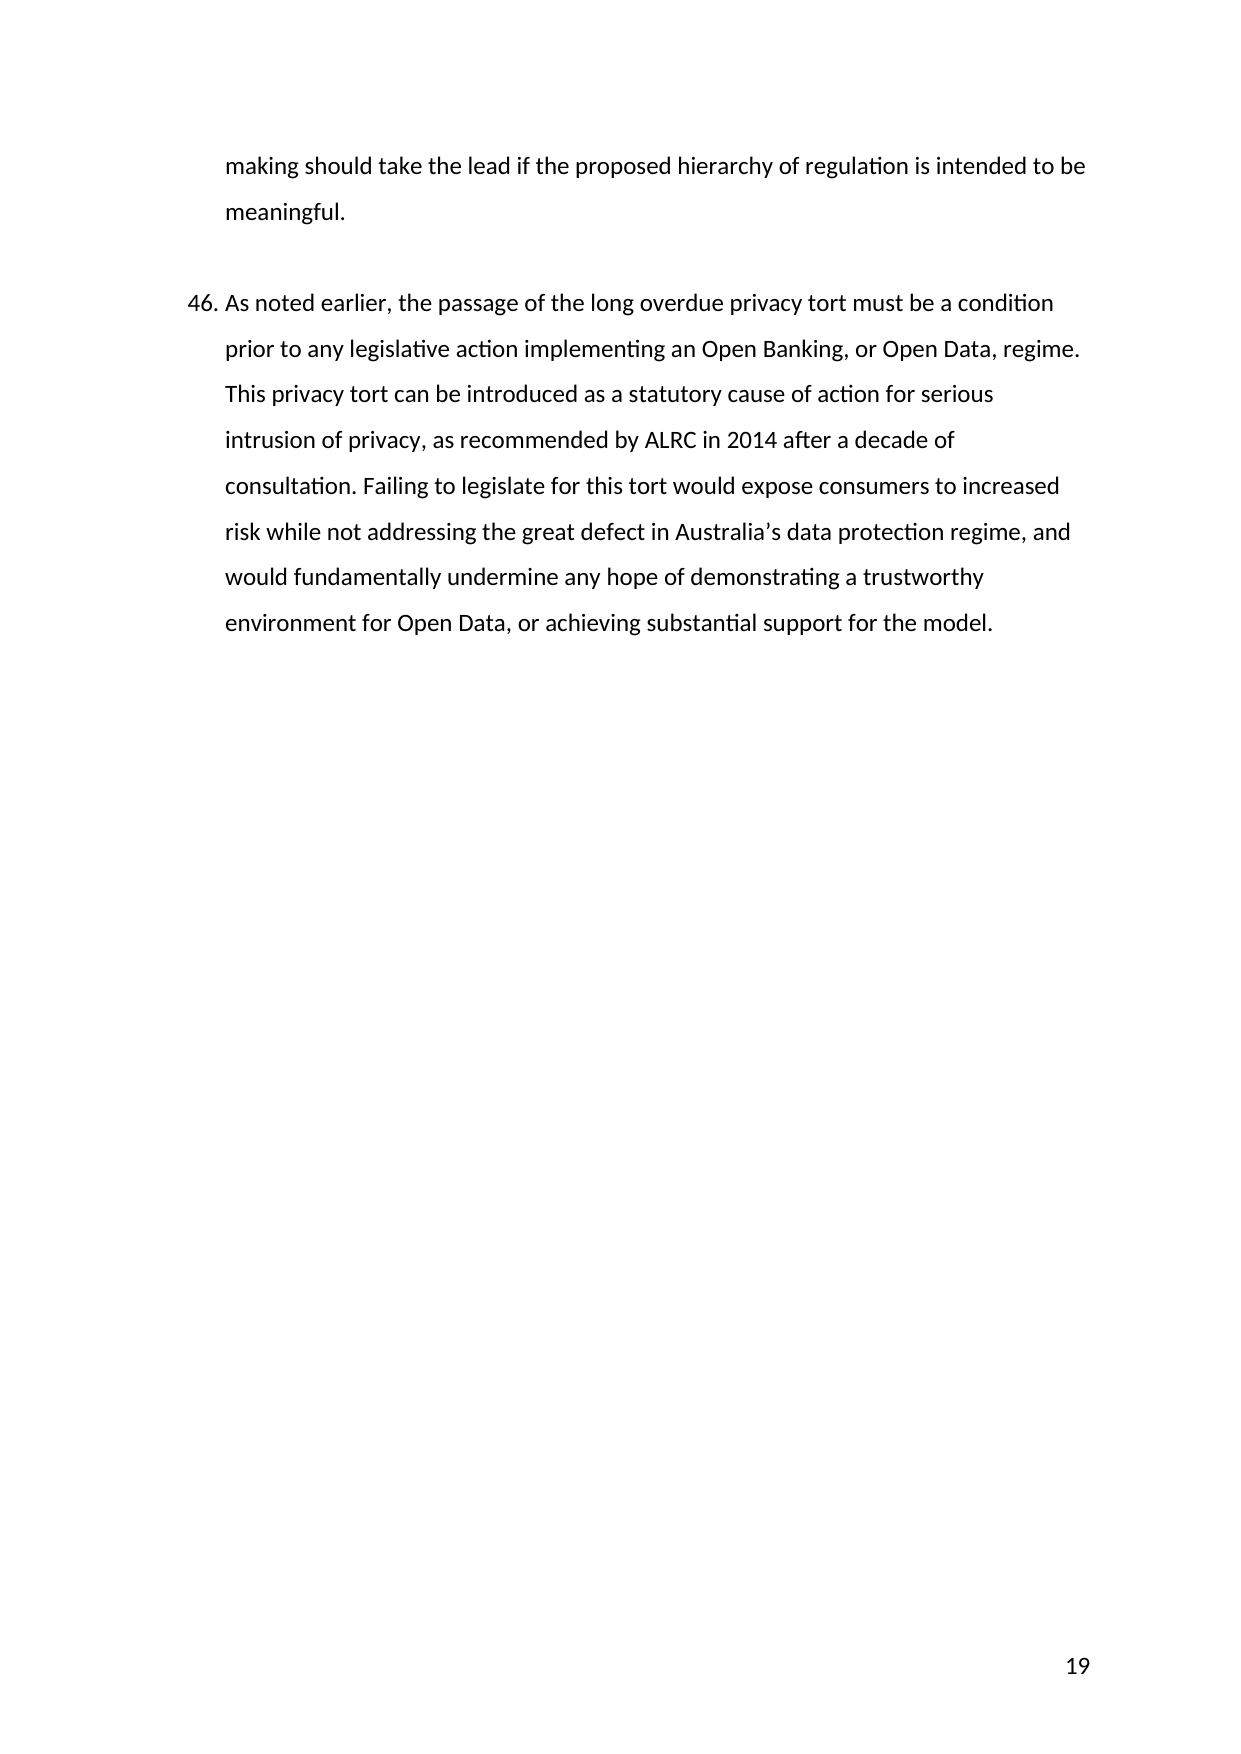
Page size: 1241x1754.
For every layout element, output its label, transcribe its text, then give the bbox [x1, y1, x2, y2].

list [187, 150, 1090, 226]
list As noted earlier, the passage of the long overdue privacy tort must be a condition prior to any legislative action implementing an Open Banking, or Open Data, regime. This privacy tort can be introduced as a statutory cause of action for serious intrusion of privacy, as recommended by ALRC in 2014 after a decade of consultation. Failing to legislate for this tort would expose consumers to increased risk while not addressing the great defect in Australia’s data protection regime, and would fundamentally undermine any hope of demonstrating a trustworthy environment for Open Data, or achieving substantial support for the model. [187, 287, 1090, 638]
